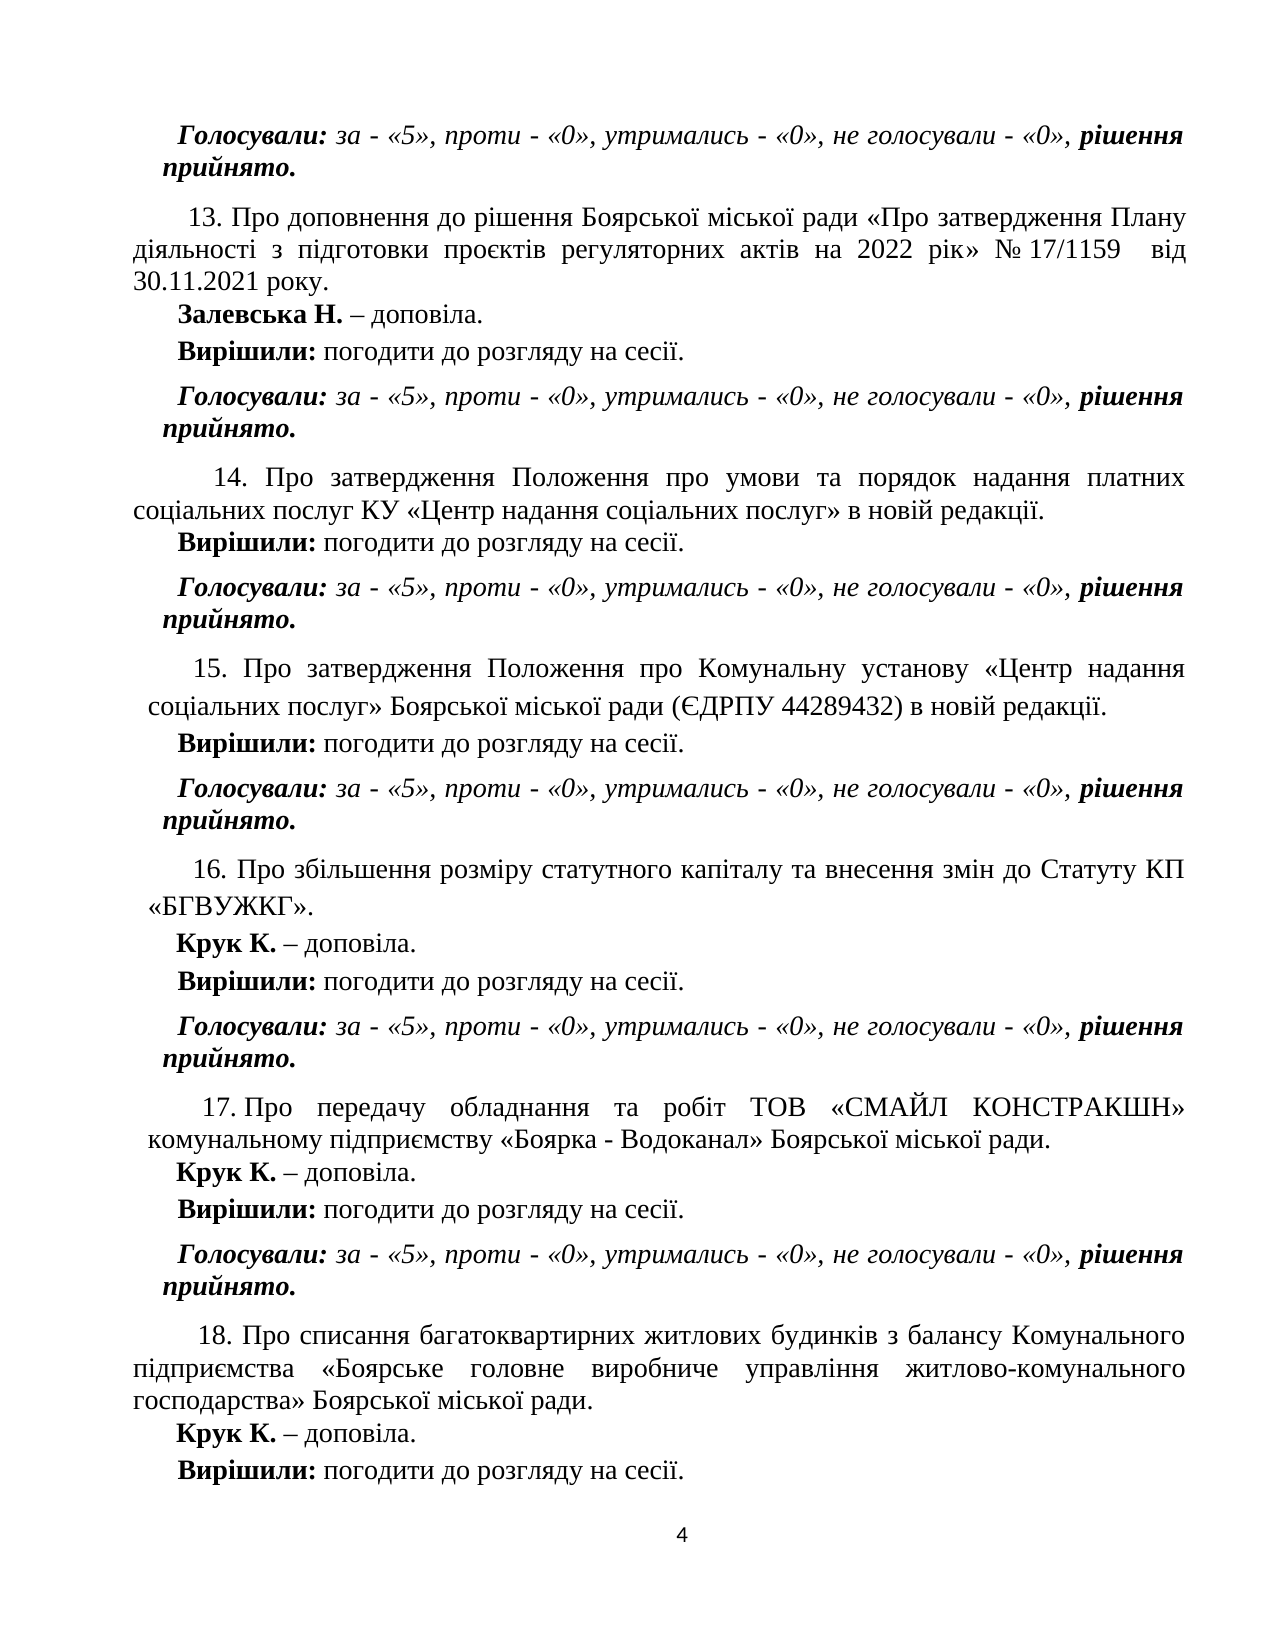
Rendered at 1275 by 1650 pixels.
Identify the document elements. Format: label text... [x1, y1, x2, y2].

text 13. Про доповнення до рішення Боярської міської ради «Про затвердження Плану діяльності з підготовки проєктів регуляторних актів на 2022 рік» № 17/1159 від 30.11.2021 року. [133, 232, 1187, 297]
text Голосували: за - «5», проти - «0», утримались - «0», не голосували - «0», рішення прийнято. [162, 1237, 1186, 1302]
text 15. Про затвердження Положення про Комунальну установу «Центр надання соціальних послуг» Боярської міської ради (ЄДРПУ 44289432) в новій редакції. [148, 651, 1186, 721]
text Вирішили: погодити до розгляду на сесії. [148, 1453, 1186, 1485]
text Вирішили: погодити до розгляду на сесії. [148, 726, 1186, 758]
text Крук К. – доповіла. [148, 927, 1186, 959]
text Голосували: за - «5», проти - «0», утримались - «0», не голосували - «0», рішення прийнято. [162, 379, 1186, 444]
text 16. Про збільшення розміру статутного капіталу та внесення змін до Статуту КП «БГВУЖКГ». [148, 852, 1186, 922]
text 17. Про передачу обладнання та робіт ТОВ «СМАЙЛ КОНСТРАКШН» комунальному підприємству «Боярка - Водоканал» Боярської міської ради. [148, 1090, 1186, 1155]
text Вирішили: погодити до розгляду на сесії. [148, 1192, 1186, 1224]
text Вирішили: погодити до розгляду на сесії. [148, 964, 1186, 996]
text 18. Про списання багатоквартирних житлових будинків з балансу Комунального підприємства «Боярське головне виробниче управління житлово-комунального господарства» Боярської міської ради. [133, 1318, 1186, 1416]
text Вирішили: погодити до розгляду на сесії. [148, 525, 1186, 557]
text Голосували: за - «5», проти - «0», утримались - «0», не голосували - «0», рішення прийнято. [162, 570, 1186, 635]
text Крук К. – доповіла. [148, 1416, 1186, 1448]
text 13. Про доповнення до рішення Боярської міської ради «Про затвердження Плану діяльності з підготовки проєктів регуляторних актів на 2022 рік» № 17/1159 від 30.11.2021 року. [133, 199, 1187, 232]
text Залевська Н. – доповіла. [133, 297, 1186, 329]
text Голосували: за - «5», проти - «0», утримались - «0», не голосували - «0», рішення прийнято. [162, 771, 1186, 836]
text Вирішили: погодити до розгляду на сесії. [148, 334, 1186, 366]
text Крук К. – доповіла. [148, 1155, 1186, 1187]
text Голосували: за - «5», проти - «0», утримались - «0», не голосували - «0», рішення прийнято. [162, 1009, 1186, 1073]
text Голосували: за - «5», проти - «0», утримались - «0», не голосували - «0», рішення прийнято. [162, 118, 1186, 183]
text 14. Про затвердження Положення про умови та порядок надання платних соціальних послуг КУ «Центр надання соціальних послуг» в новій редакції. [133, 460, 1186, 525]
